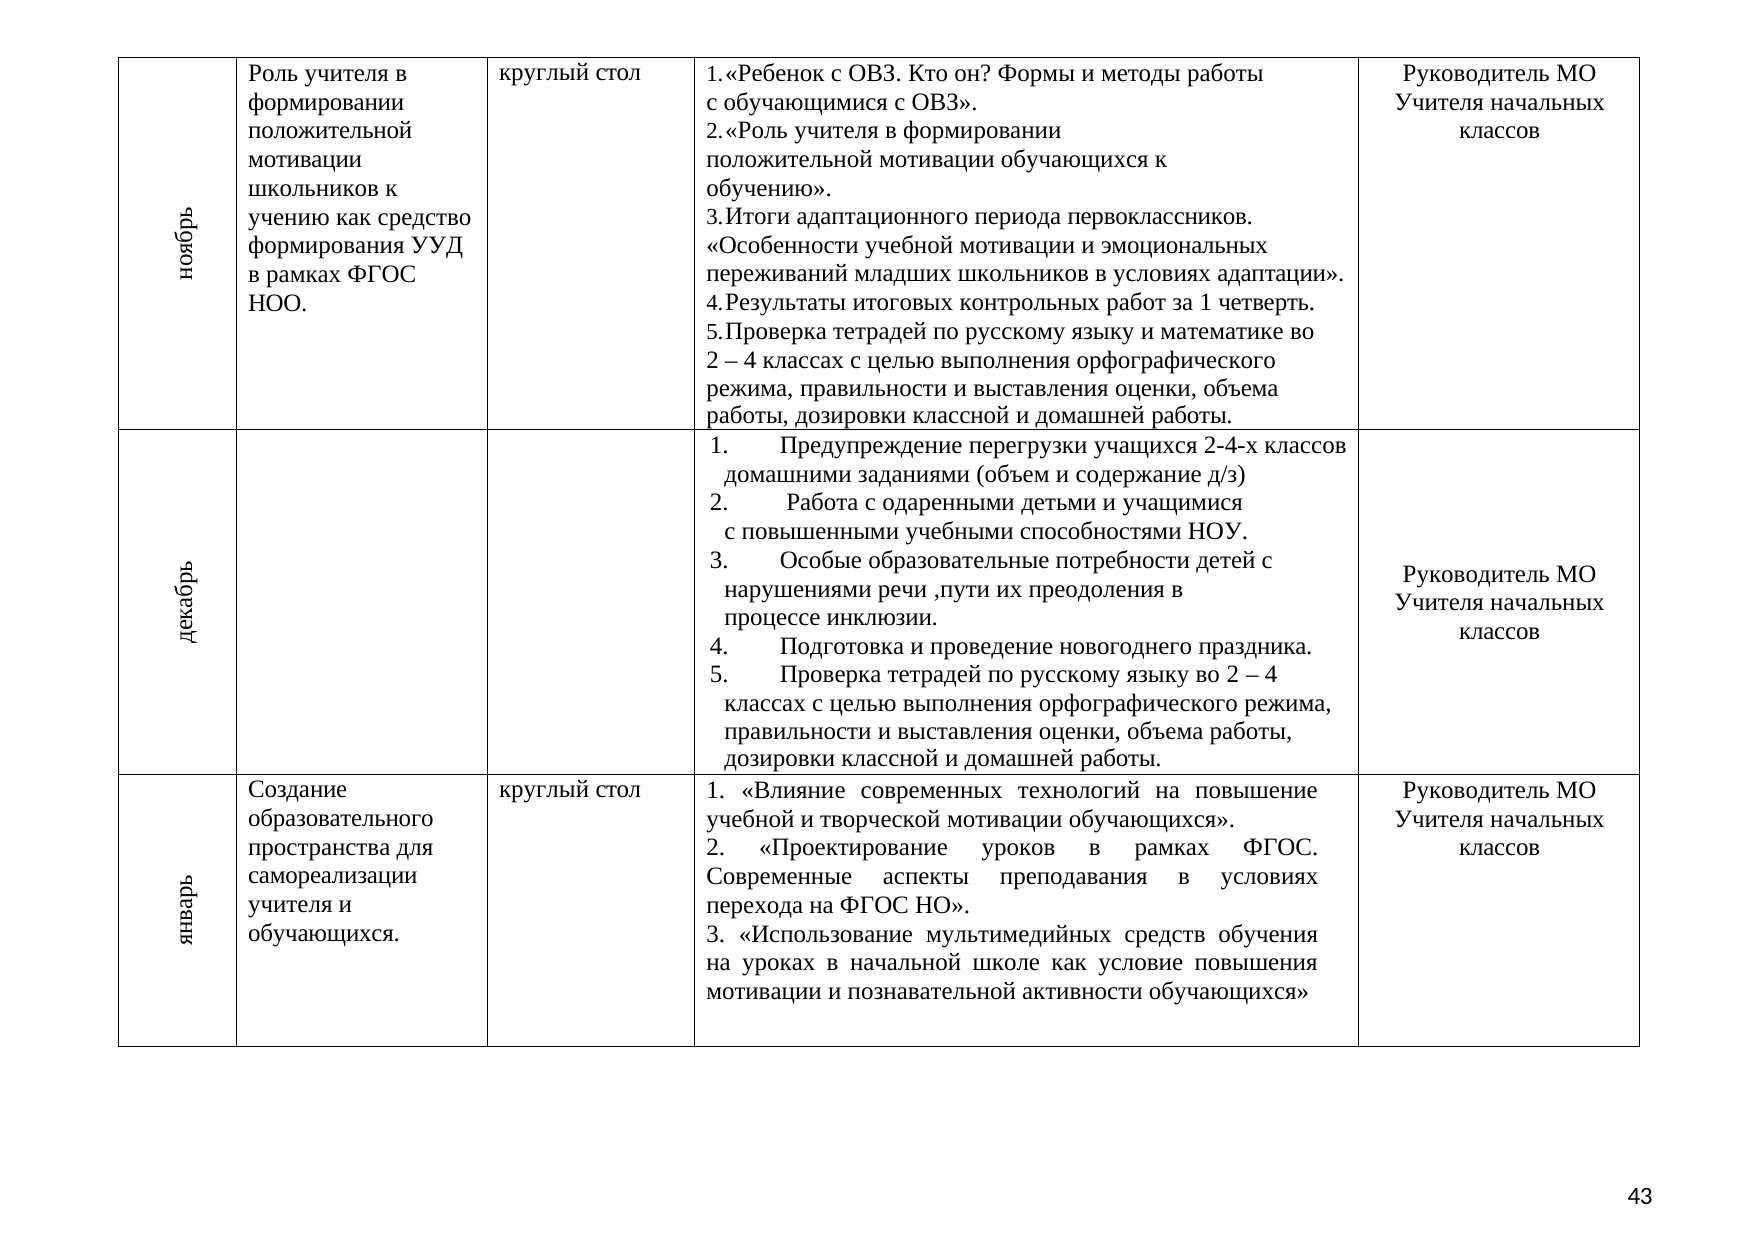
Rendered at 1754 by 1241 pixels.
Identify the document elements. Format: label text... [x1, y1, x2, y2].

table_cell декабрь [119, 430, 236, 774]
table_cell Создание образовательного пространства для самореализации учителя и обучающихся. [237, 775, 487, 1046]
table_cell Руководитель МО Учителя начальных классов [1359, 430, 1639, 774]
table_header «Ребенок с ОВЗ. Кто он? Формы и методы работы с обучающимися с ОВЗ». «Роль учителя в формировании положительной мотивации обучающихся к обучению». Итоги адаптационного периода первоклассников. «Особенности учебной мотивации и эмоциональных переживаний младших школьников в условиях адаптации». Результаты итоговых контрольных работ за 1 четверть. Проверка тетрадей по русскому языку и математике во 2 – 4 классах с целью выполнения орфографического режима, правильности и выставления оценки, объема работы, дозировки классной и домашней работы. [695, 58, 1358, 429]
table_cell [237, 430, 487, 774]
table_cell Руководитель МО Учителя начальных классов [1359, 775, 1639, 1046]
table_header круглый стол [488, 58, 694, 429]
table_header Руководитель МО Учителя начальных классов [1359, 58, 1639, 429]
table_cell круглый стол [488, 775, 694, 1046]
table_cell «Влияние современных технологий на повышение учебной и творческой мотивации обучающихся». «Проектирование уроков в рамках ФГОС. Современные аспекты преподавания в условиях перехода на ФГОС НО». «Использование мультимедийных средств обучения на уроках в начальной школе как условие повышения мотивации и познавательной активности обучающихся» [695, 775, 1358, 1046]
table_cell [488, 430, 694, 774]
table_header Роль учителя в формировании положительной мотивации школьников к учению как средство формирования УУД в рамках ФГОС НОО. [237, 58, 487, 429]
table_cell Предупреждение перегрузки учащихся 2-4-х классов домашними заданиями (объем и содержание д/з) Работа с одаренными детьми и учащимися с повышенными учебными способностями НОУ. Особые образовательные потребности детей с нарушениями речи ,пути их преодоления в процессе инклюзии. Подготовка и проведение новогоднего праздника. Проверка тетрадей по русскому языку во 2 – 4 классах с целью выполнения орфографического режима, правильности и выставления оценки, объема работы, дозировки классной и домашней работы. [695, 430, 1358, 774]
table_header ноябрь [119, 58, 236, 429]
table_cell январь [119, 775, 236, 1046]
